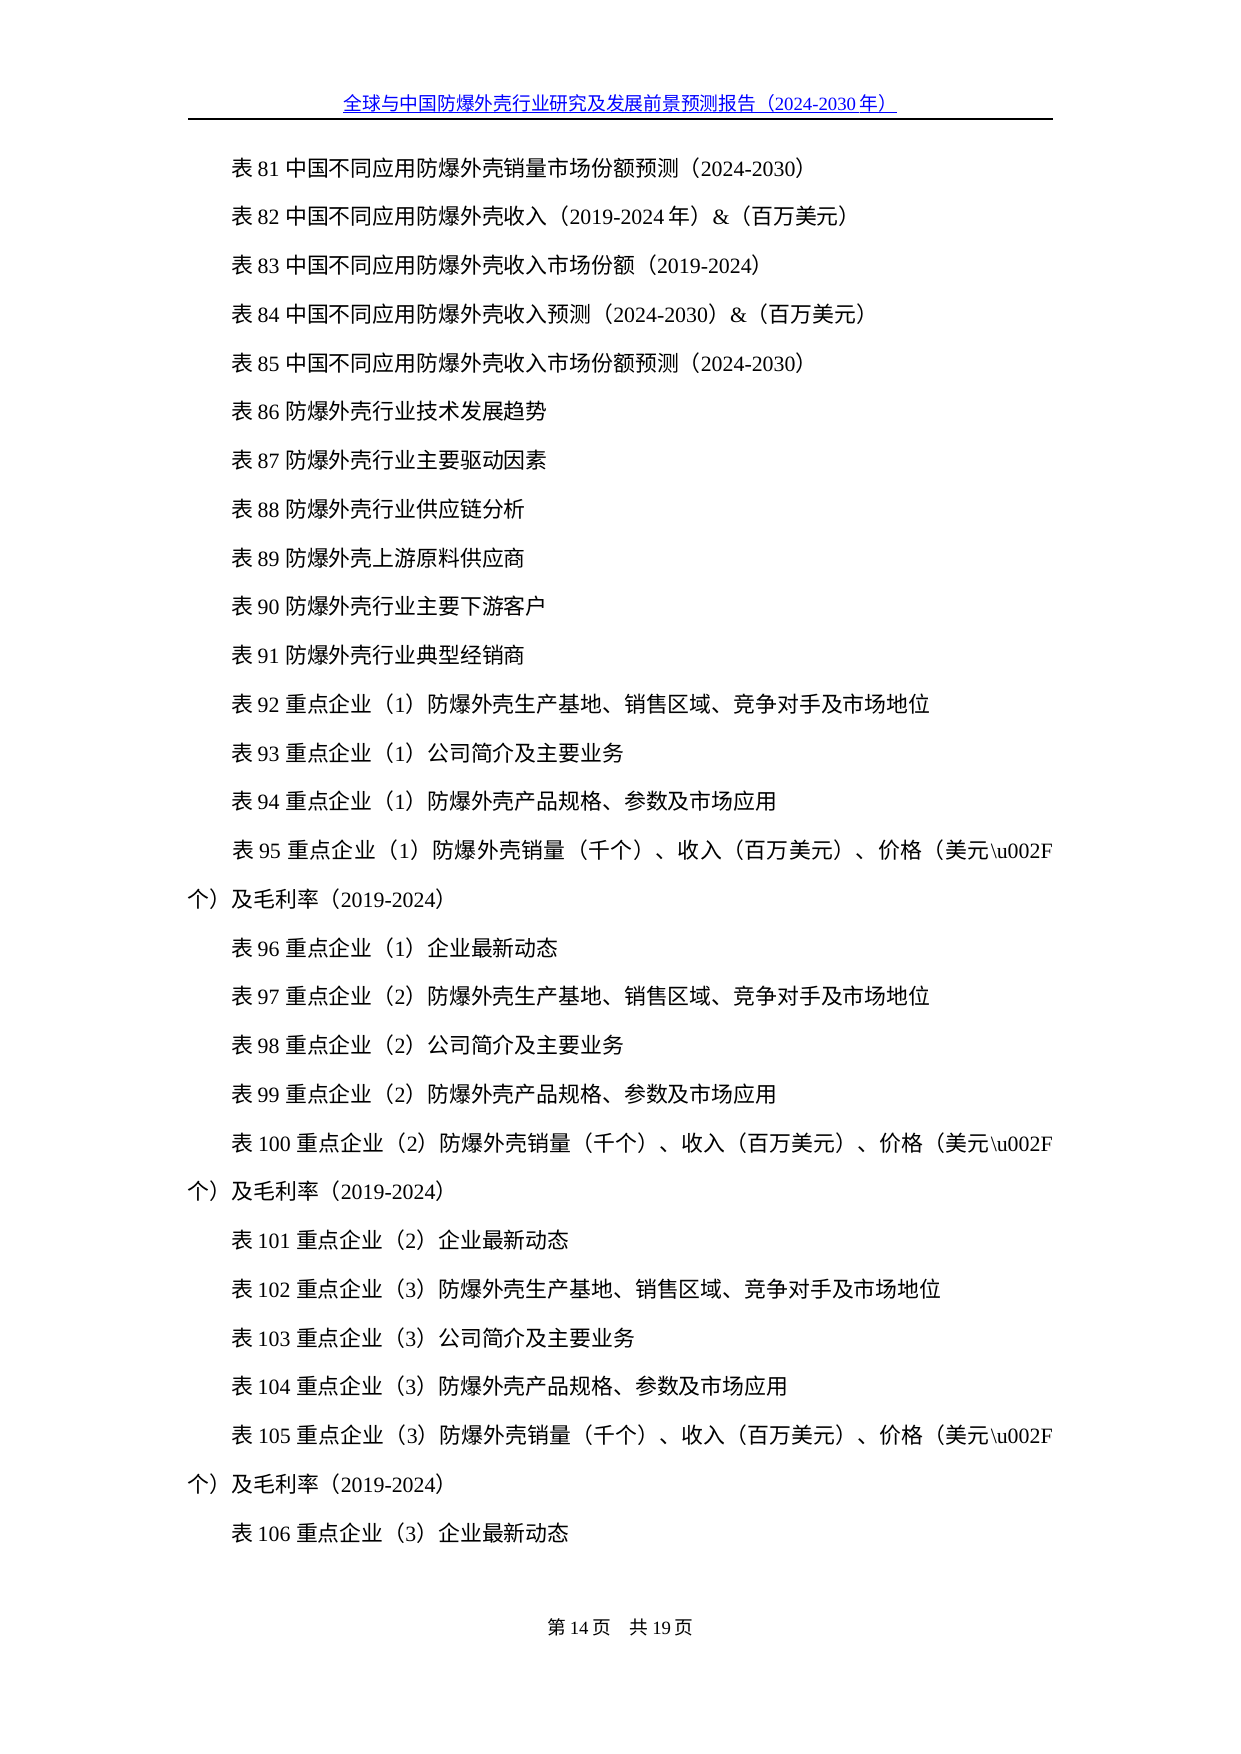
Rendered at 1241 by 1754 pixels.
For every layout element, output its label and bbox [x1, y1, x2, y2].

text [187, 150, 1053, 1548]
